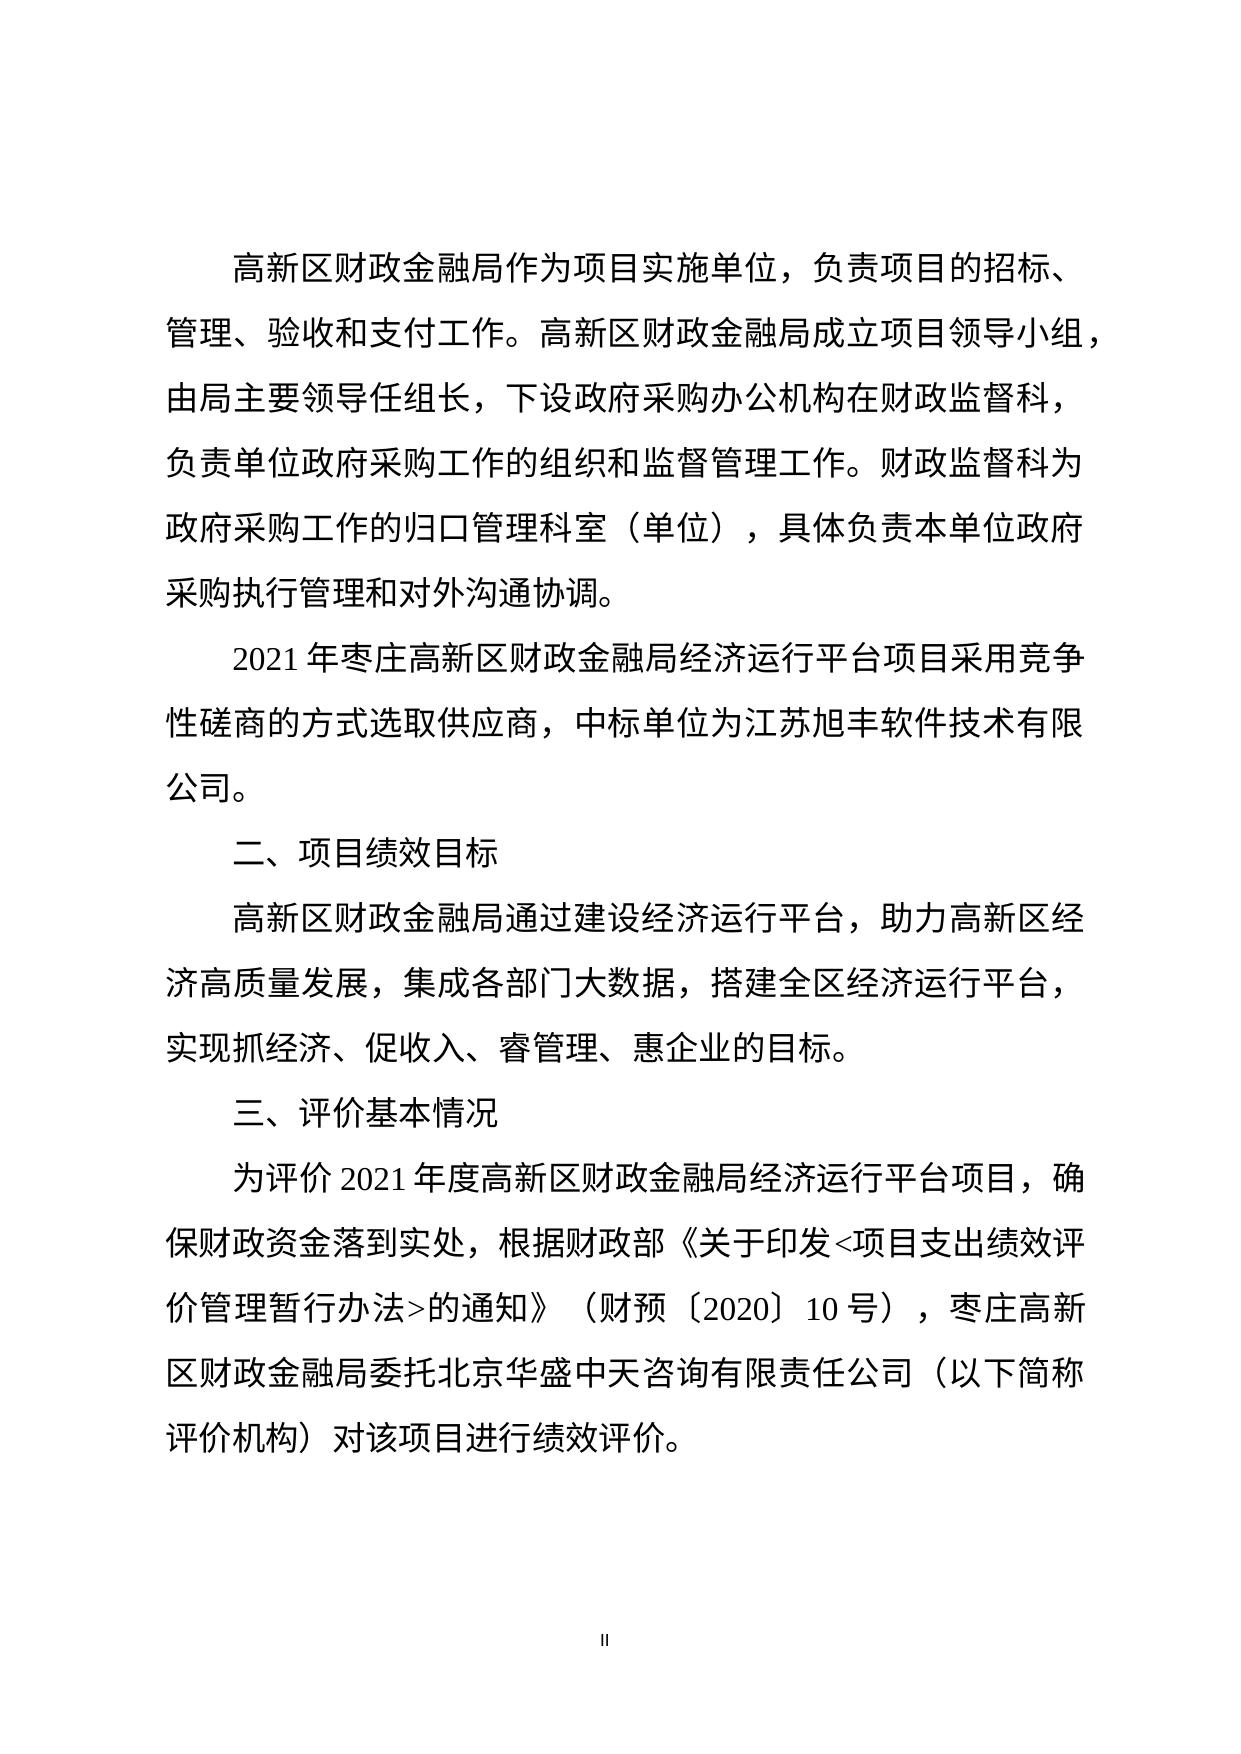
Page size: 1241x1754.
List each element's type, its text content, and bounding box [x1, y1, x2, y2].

text 高新区财政金融局作为项目实施单位，负责项目的招标、管理、验收和支付工作。高新区财政金融局成立项目领导小组，由局主要领导任组长，下设政府采购办公机构在财政监督科，负责单位政府采购工作的组织和监督管理工作。财政监督科为政府采购工作的归口管理科室（单位），具体负责本单位政府采购执行管理和对外沟通协调。 [165, 233, 1087, 623]
text 高新区财政金融局通过建设经济运行平台，助力高新区经济高质量发展，集成各部门大数据，搭建全区经济运行平台，实现抓经济、促收入、睿管理、惠企业的目标。 [165, 883, 1087, 1078]
text 二、项目绩效目标 [165, 818, 1087, 883]
text 三、评价基本情况 [165, 1078, 1087, 1143]
text 2021年枣庄高新区财政金融局经济运行平台项目采用竞争性磋商的方式选取供应商，中标单位为江苏旭丰软件技术有限公司。 [165, 623, 1087, 818]
text 为评价2021年度高新区财政金融局经济运行平台项目，确保财政资金落到实处，根据财政部《关于印发<项目支出绩效评价管理暂行办法>的通知》（财预〔2020〕10号），枣庄高新区财政金融局委托北京华盛中天咨询有限责任公司（以下简称评价机构）对该项目进行绩效评价。 [165, 1143, 1087, 1468]
